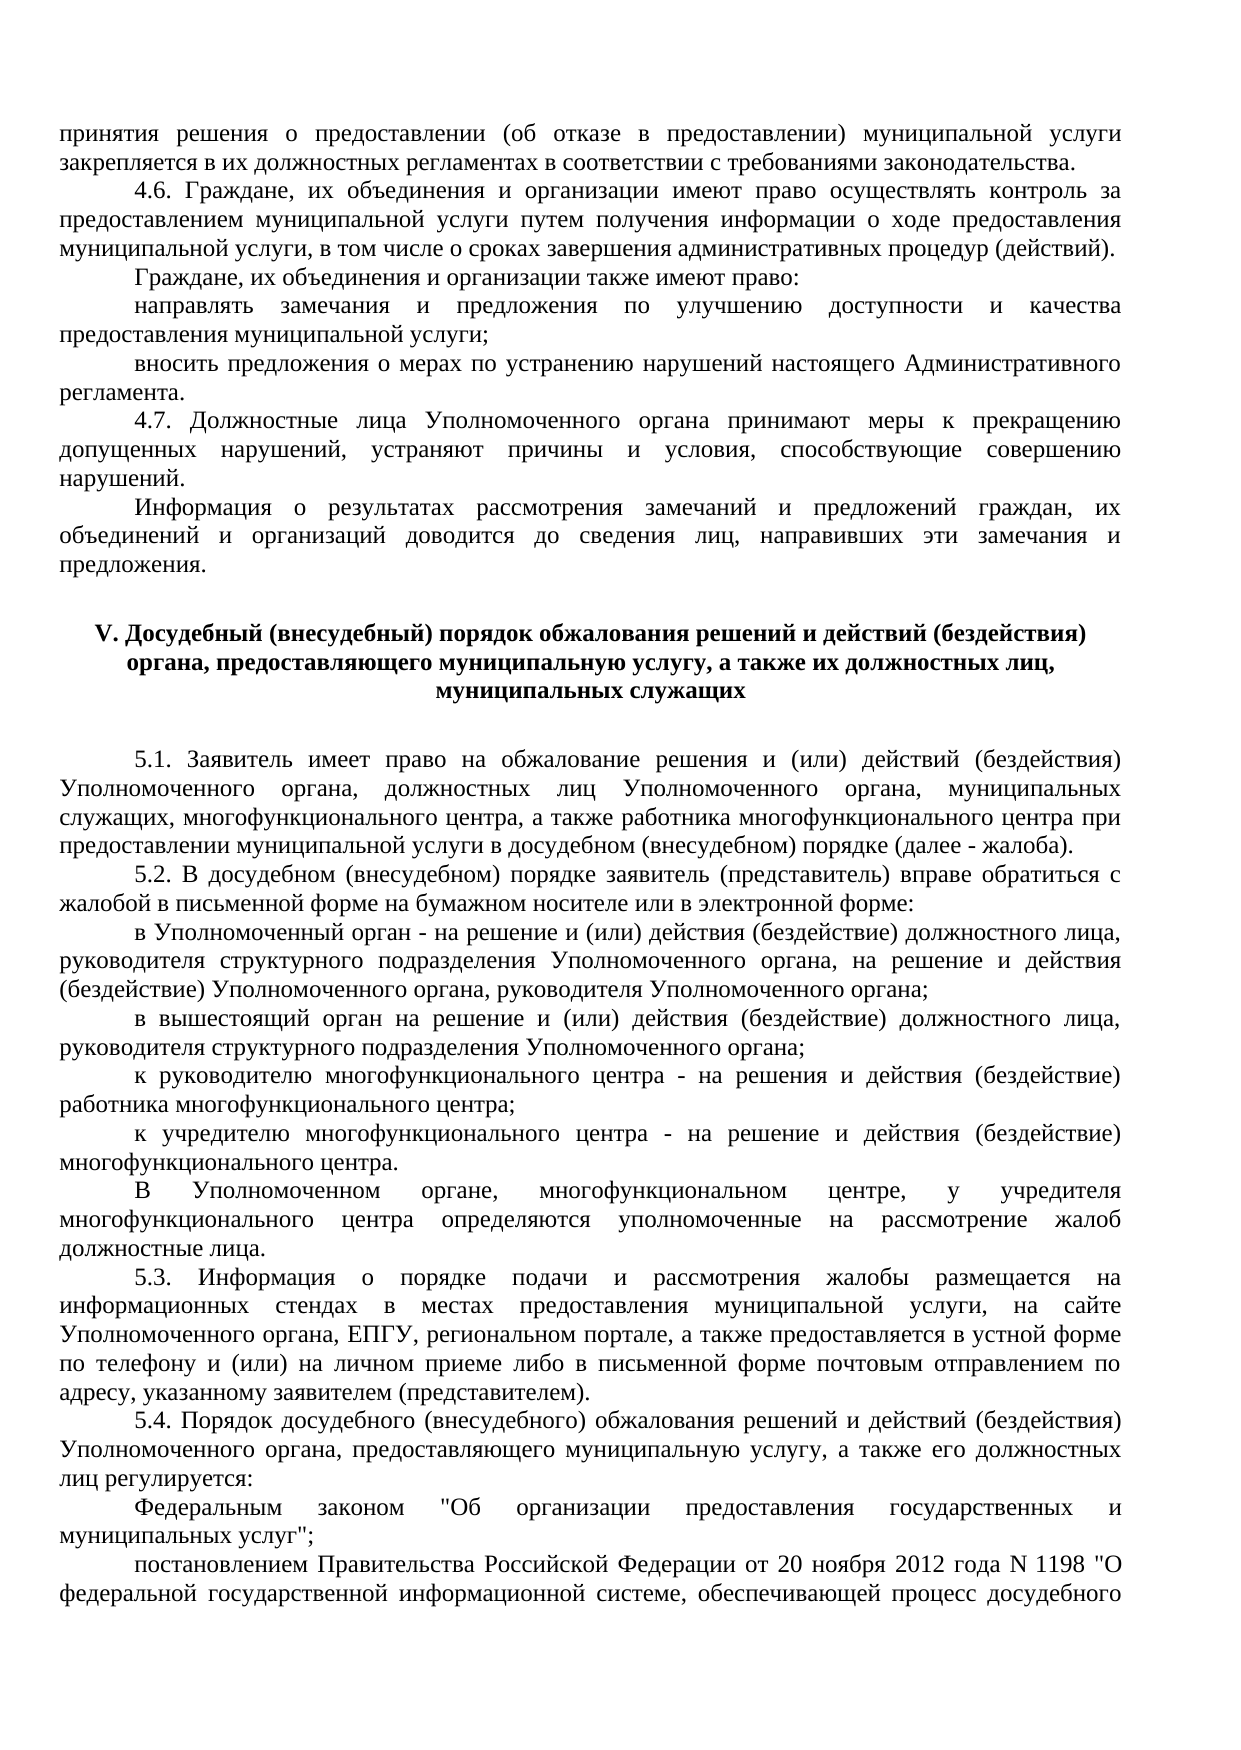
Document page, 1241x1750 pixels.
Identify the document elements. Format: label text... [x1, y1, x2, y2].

text вносить предложения о мерах по устранению нарушений настоящего Административного регламента. [59, 348, 1122, 406]
text к руководителю многофункционального центра - на решения и действия (бездействие) работника многофункционального центра; [59, 1061, 1122, 1118]
text 5.4. Порядок досудебного (внесудебного) обжалования решений и действий (бездействия) Уполномоченного органа, предоставляющего муниципальную услугу, а также его должностных лиц регулируется: [59, 1406, 1122, 1492]
text 4.6. Граждане, их объединения и организации имеют право осуществлять контроль за предоставлением муниципальной услуги путем получения информации о ходе предоставления муниципальной услуги, в том числе о сроках завершения административных процедур (действий). [59, 176, 1122, 262]
text 5.1. Заявитель имеет право на обжалование решения и (или) действий (бездействия) Уполномоченного органа, должностных лиц Уполномоченного органа, муниципальных служащих, многофункционального центра, а также работника многофункционального центра при предоставлении муниципальной услуги в досудебном (внесудебном) порядке (далее - жалоба). [59, 744, 1122, 859]
text Федеральным законом "Об организации предоставления государственных и муниципальных услуг"; [59, 1492, 1122, 1549]
subtitle V. Досудебный (внесудебный) порядок обжалования решений и действий (бездействия) органа, предоставляющего муниципальную услугу, а также их должностных лиц, муниципальных служащих [59, 618, 1122, 704]
text Информация о результатах рассмотрения замечаний и предложений граждан, их объединений и организаций доводится до сведения лиц, направивших эти замечания и предложения. [59, 492, 1122, 578]
text направлять замечания и предложения по улучшению доступности и качества предоставления муниципальной услуги; [59, 291, 1122, 348]
text к учредителю многофункционального центра - на решение и действия (бездействие) многофункционального центра. [59, 1118, 1122, 1176]
text Граждане, их объединения и организации также имеют право: [59, 262, 1122, 291]
text в вышестоящий орган на решение и (или) действия (бездействие) должностного лица, руководителя структурного подразделения Уполномоченного органа; [59, 1003, 1122, 1061]
text 5.2. В досудебном (внесудебном) порядке заявитель (представитель) вправе обратиться с жалобой в письменной форме на бумажном носителе или в электронной форме: [59, 859, 1122, 917]
text 5.3. Информация о порядке подачи и рассмотрения жалобы размещается на информационных стендах в местах предоставления муниципальной услуги, на сайте Уполномоченного органа, ЕПГУ, региональном портале, а также предоставляется в устной форме по телефону и (или) на личном приеме либо в письменной форме почтовым отправлением по адресу, указанному заявителем (представителем). [59, 1262, 1122, 1406]
text В Уполномоченном органе, многофункциональном центре, у учредителя многофункционального центра определяются уполномоченные на рассмотрение жалоб должностные лица. [59, 1176, 1122, 1262]
text 4.7. Должностные лица Уполномоченного органа принимают меры к прекращению допущенных нарушений, устраняют причины и условия, способствующие совершению нарушений. [59, 406, 1122, 492]
text в Уполномоченный орган - на решение и (или) действия (бездействие) должностного лица, руководителя структурного подразделения Уполномоченного органа, на решение и действия (бездействие) Уполномоченного органа, руководителя Уполномоченного органа; [59, 917, 1122, 1003]
